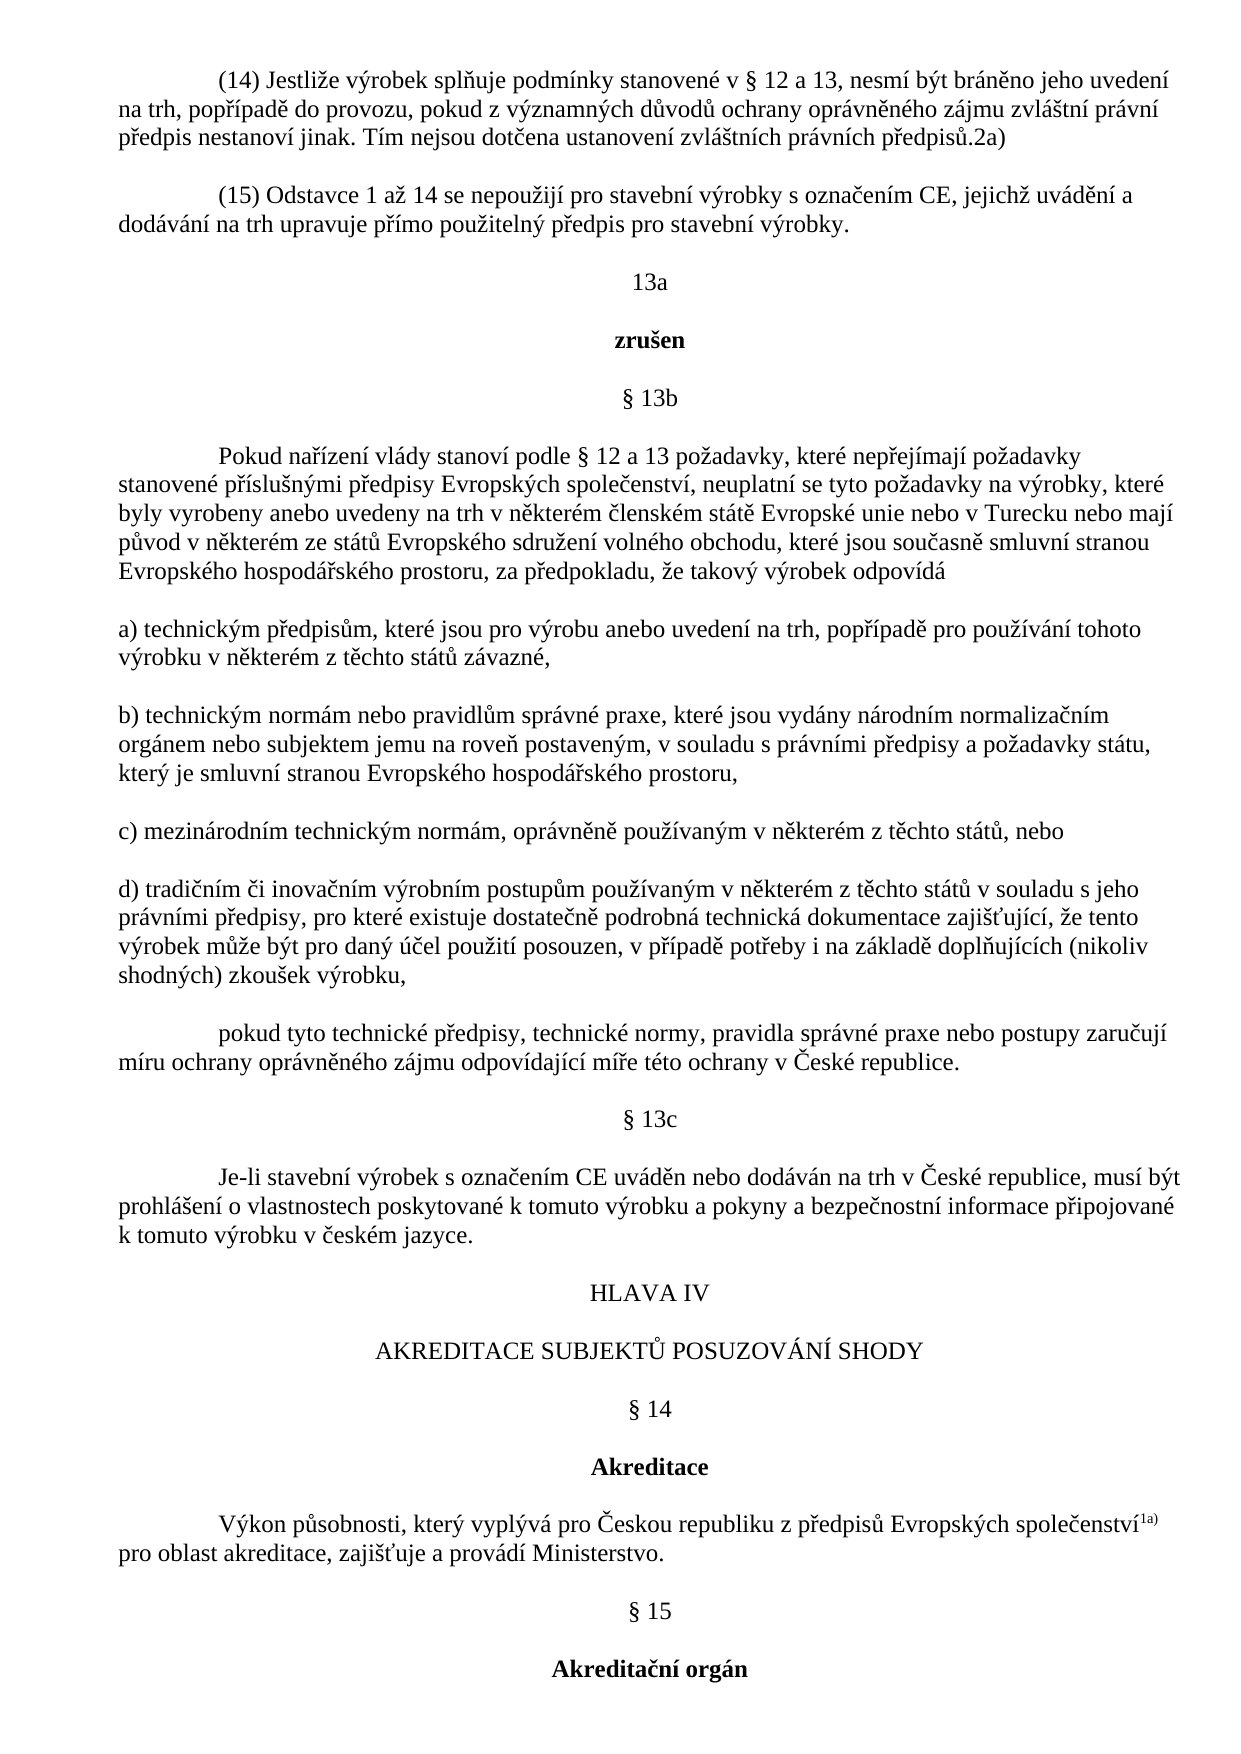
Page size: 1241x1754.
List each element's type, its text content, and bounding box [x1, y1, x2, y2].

text Akreditační orgán [118, 1654, 1181, 1683]
text § 14 [118, 1394, 1181, 1422]
text b) technickým normám nebo pravidlům správné praxe, které jsou vydány národním normalizačním orgánem nebo subjektem jemu na roveň postaveným, v souladu s právními předpisy a požadavky státu, který je smluvní stranou Evropského hospodářského prostoru, [118, 700, 1181, 787]
text a) technickým předpisům, které jsou pro výrobu anebo uvedení na trh, popřípadě pro používání tohoto výrobku v některém z těchto států závazné, [118, 614, 1181, 671]
text (15) Odstavce 1 až 14 se nepoužijí pro stavební výrobky s označením CE, jejichž uvádění a dodávání na trh upravuje přímo použitelný předpis pro stavební výrobky. [118, 180, 1181, 238]
text Výkon působnosti, který vyplývá pro Českou republiku z předpisů Evropských společenství1a) pro oblast akreditace, zajišťuje a provádí Ministerstvo. [118, 1509, 1181, 1567]
text HLAVA IV [118, 1278, 1181, 1307]
text AKREDITACE SUBJEKTŮ POSUZOVÁNÍ SHODY [118, 1336, 1181, 1364]
text Akreditace [118, 1452, 1181, 1480]
text Je-li stavební výrobek s označením CE uváděn nebo dodáván na trh v České republice, musí být prohlášení o vlastnostech poskytované k tomuto výrobku a pokyny a bezpečnostní informace připojované k tomuto výrobku v českém jazyce. [118, 1162, 1181, 1249]
text (14) Jestliže výrobek splňuje podmínky stanovené v § 12 a 13, nesmí být bráněno jeho uvedení na trh, popřípadě do provozu, pokud z významných důvodů ochrany oprávněného zájmu zvláštní právní předpis nestanoví jinak. Tím nejsou dotčena ustanovení zvláštních právních předpisů.2a) [118, 65, 1181, 151]
text Pokud nařízení vlády stanoví podle § 12 a 13 požadavky, které nepřejímají požadavky stanovené příslušnými předpisy Evropských společenství, neuplatní se tyto požadavky na výrobky, které byly vyrobeny anebo uvedeny na trh v některém členském státě Evropské unie nebo v Turecku nebo mají původ v některém ze států Evropského sdružení volného obchodu, které jsou současně smluvní stranou Evropského hospodářského prostoru, za předpokladu, že takový výrobek odpovídá [118, 441, 1181, 584]
text 13a [118, 267, 1181, 296]
text d) tradičním či inovačním výrobním postupům používaným v některém z těchto států v souladu s jeho právními předpisy, pro které existuje dostatečně podrobná technická dokumentace zajišťující, že tento výrobek může být pro daný účel použití posouzen, v případě potřeby i na základě doplňujících (nikoliv shodných) zkoušek výrobku, [118, 874, 1181, 989]
text c) mezinárodním technickým normám, oprávněně používaným v některém z těchto států, nebo [118, 816, 1181, 844]
text pokud tyto technické předpisy, technické normy, pravidla správné praxe nebo postupy zaručují míru ochrany oprávněného zájmu odpovídající míře této ochrany v České republice. [118, 1018, 1181, 1075]
text § 13c [118, 1104, 1181, 1133]
text zrušen [118, 325, 1181, 354]
text § 13b [118, 383, 1181, 412]
text § 15 [118, 1596, 1181, 1625]
